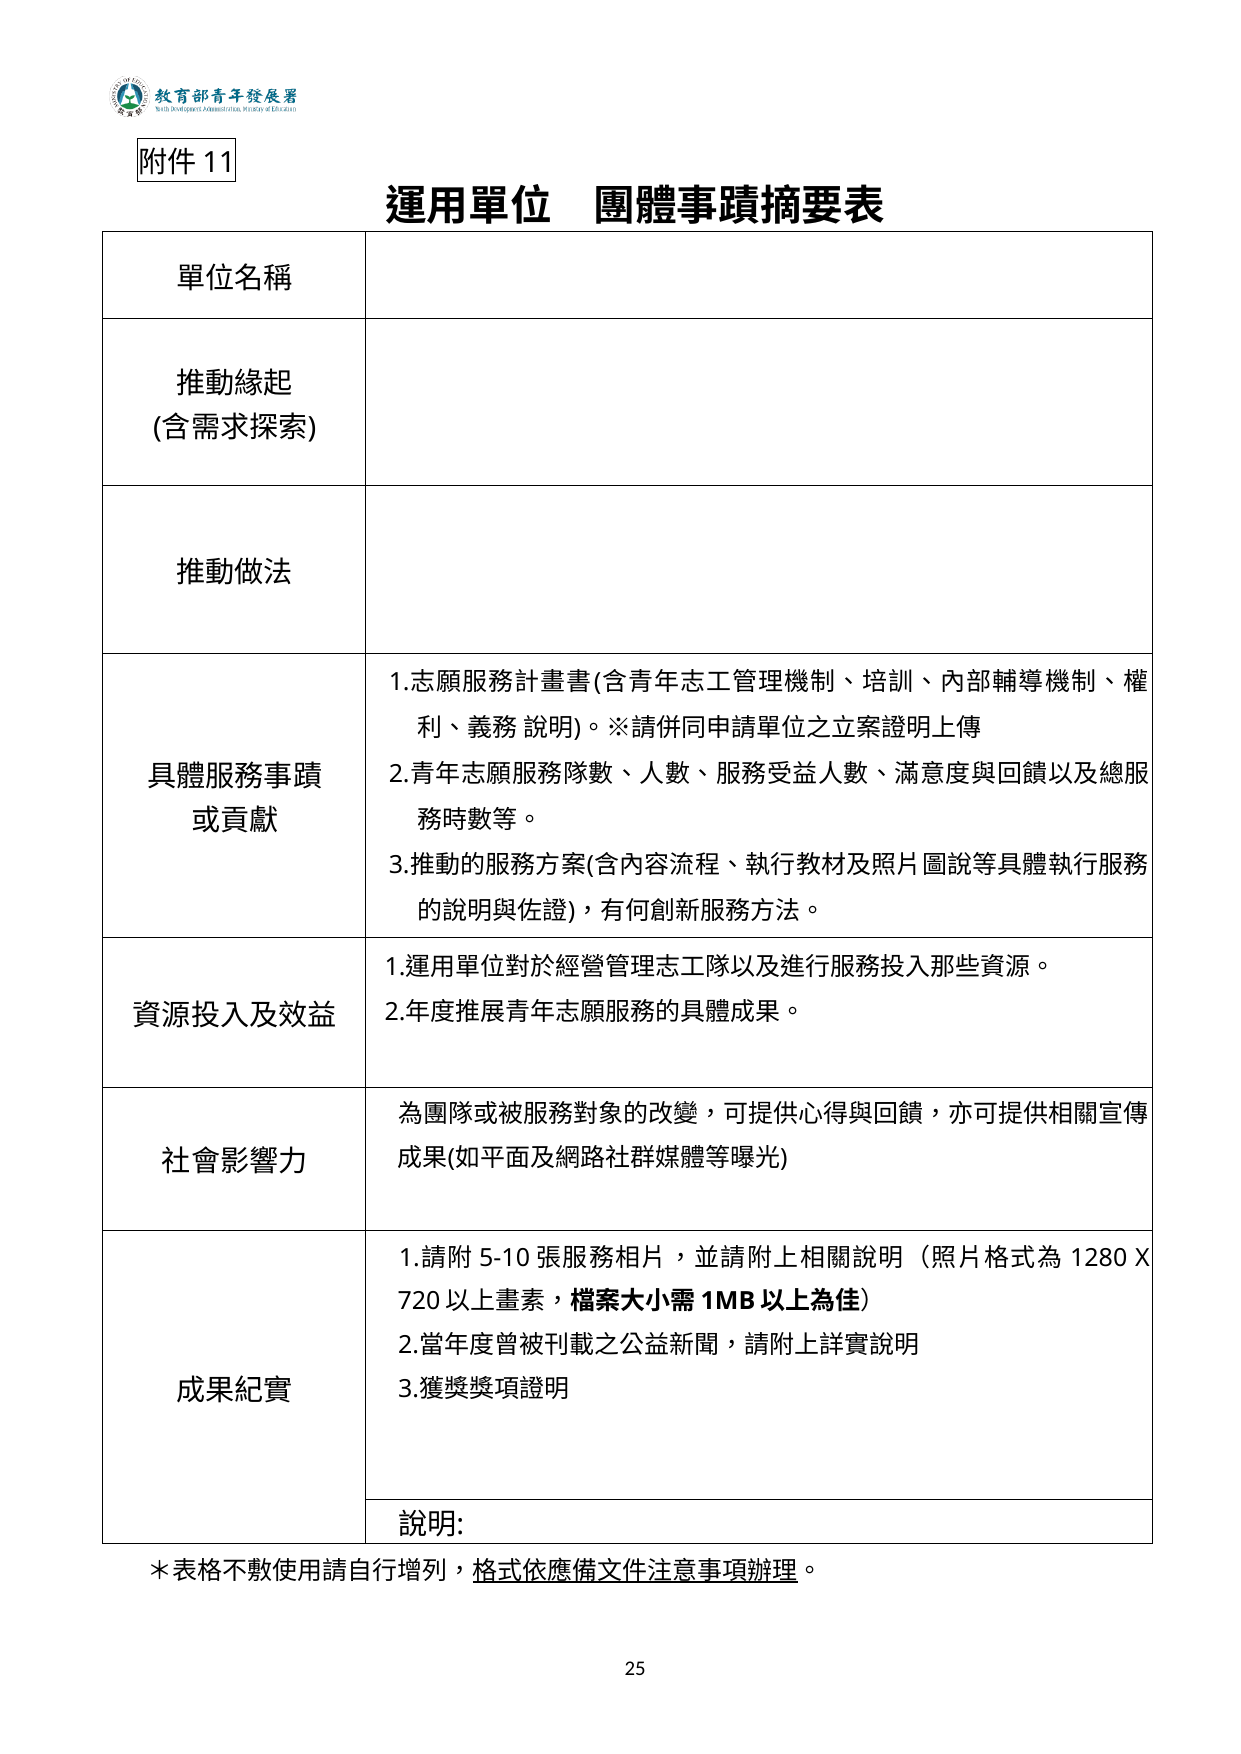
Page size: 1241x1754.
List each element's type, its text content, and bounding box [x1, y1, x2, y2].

table_cell 說明: [366, 1500, 1152, 1543]
table_cell [366, 486, 1152, 653]
table_cell 資源投入及效益 [103, 938, 365, 1087]
picture [109, 76, 297, 117]
table_cell [366, 319, 1152, 485]
table_cell 具體服務事蹟 或貢獻 [103, 654, 365, 937]
table_cell 為團隊或被服務對象的改變，可提供心得與回饋，亦可提供相關宣傳成果(如平面及網路社群媒體等曝光) [366, 1088, 1152, 1230]
table_cell 1.運用單位對於經營管理志工隊以及進行服務投入那些資源。 2.年度推展青年志願服務的具體成果。 [366, 938, 1152, 1087]
table_header 單位名稱 [103, 232, 365, 318]
text ＊表格不敷使用請自行增列，格式依應備文件注意事項辦理。 [148, 1544, 1122, 1588]
table_cell 1.志願服務計畫書(含青年志工管理機制、培訓、內部輔導機制、權利、義務 說明)。※請併同申請單位之立案證明上傳 2.青年志願服務隊數、人數、服務受益人數、滿意度與回饋以及總服務時數等。 3.推動的服務方案(含內容流程、執行教材及照片圖說等具體執行服務的說明與佐證)，有何創新服務方法。 [366, 654, 1152, 937]
table_cell 成果紀實 [103, 1231, 365, 1543]
table_cell 1.請附5-10張服務相片，並請附上相關說明（照片格式為1280 X 720以上畫素，檔案大小需1MB以上為佳） 2.當年度曾被刊載之公益新聞，請附上詳實說明 3.獲獎獎項證明 [366, 1231, 1152, 1498]
text 運用單位 團體事蹟摘要表 [148, 179, 1122, 231]
table_header [366, 232, 1152, 318]
table_cell 社會影響力 [103, 1088, 365, 1230]
table_cell 推動緣起 (含需求探索) [103, 319, 365, 485]
table_cell 推動做法 [103, 486, 365, 653]
